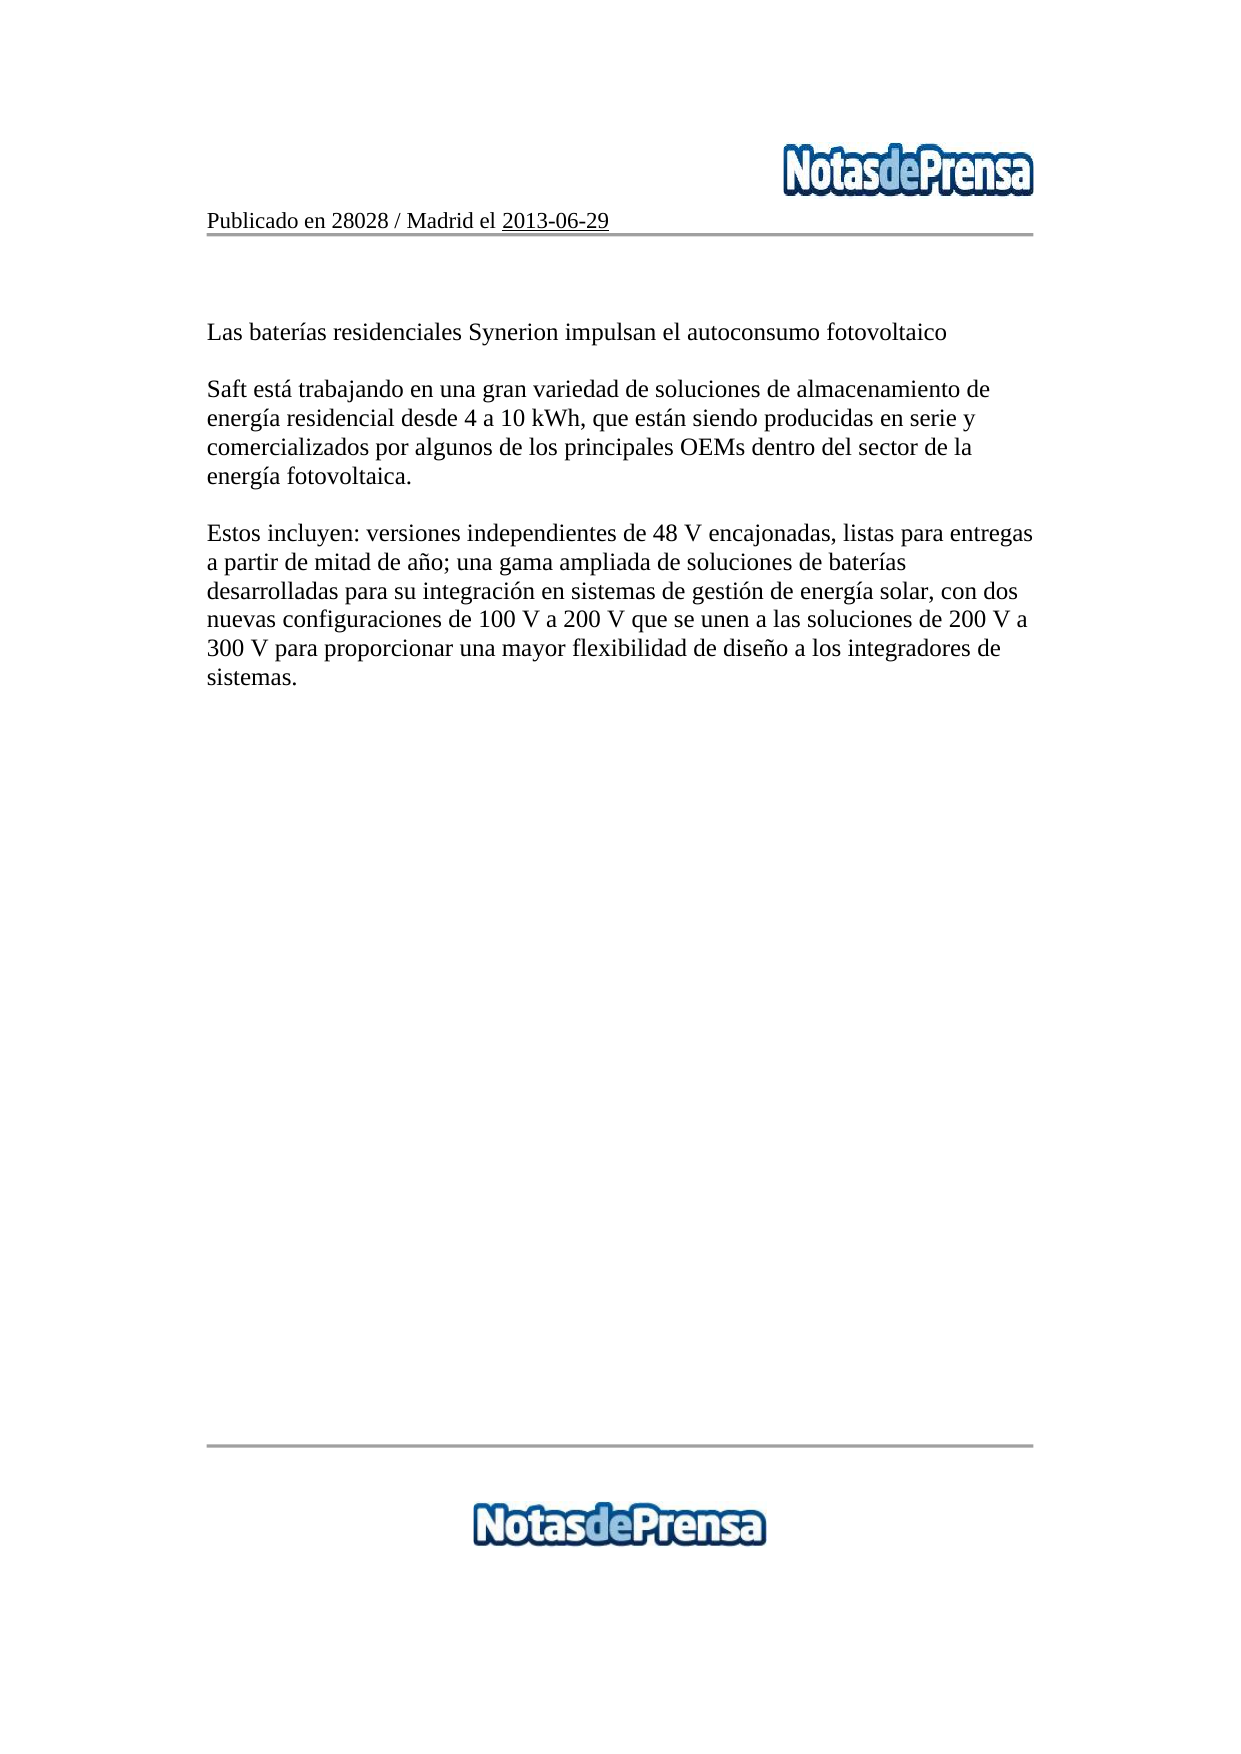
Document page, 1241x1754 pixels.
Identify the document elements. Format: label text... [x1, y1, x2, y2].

picture [783, 142, 1034, 199]
picture [473, 1501, 767, 1548]
